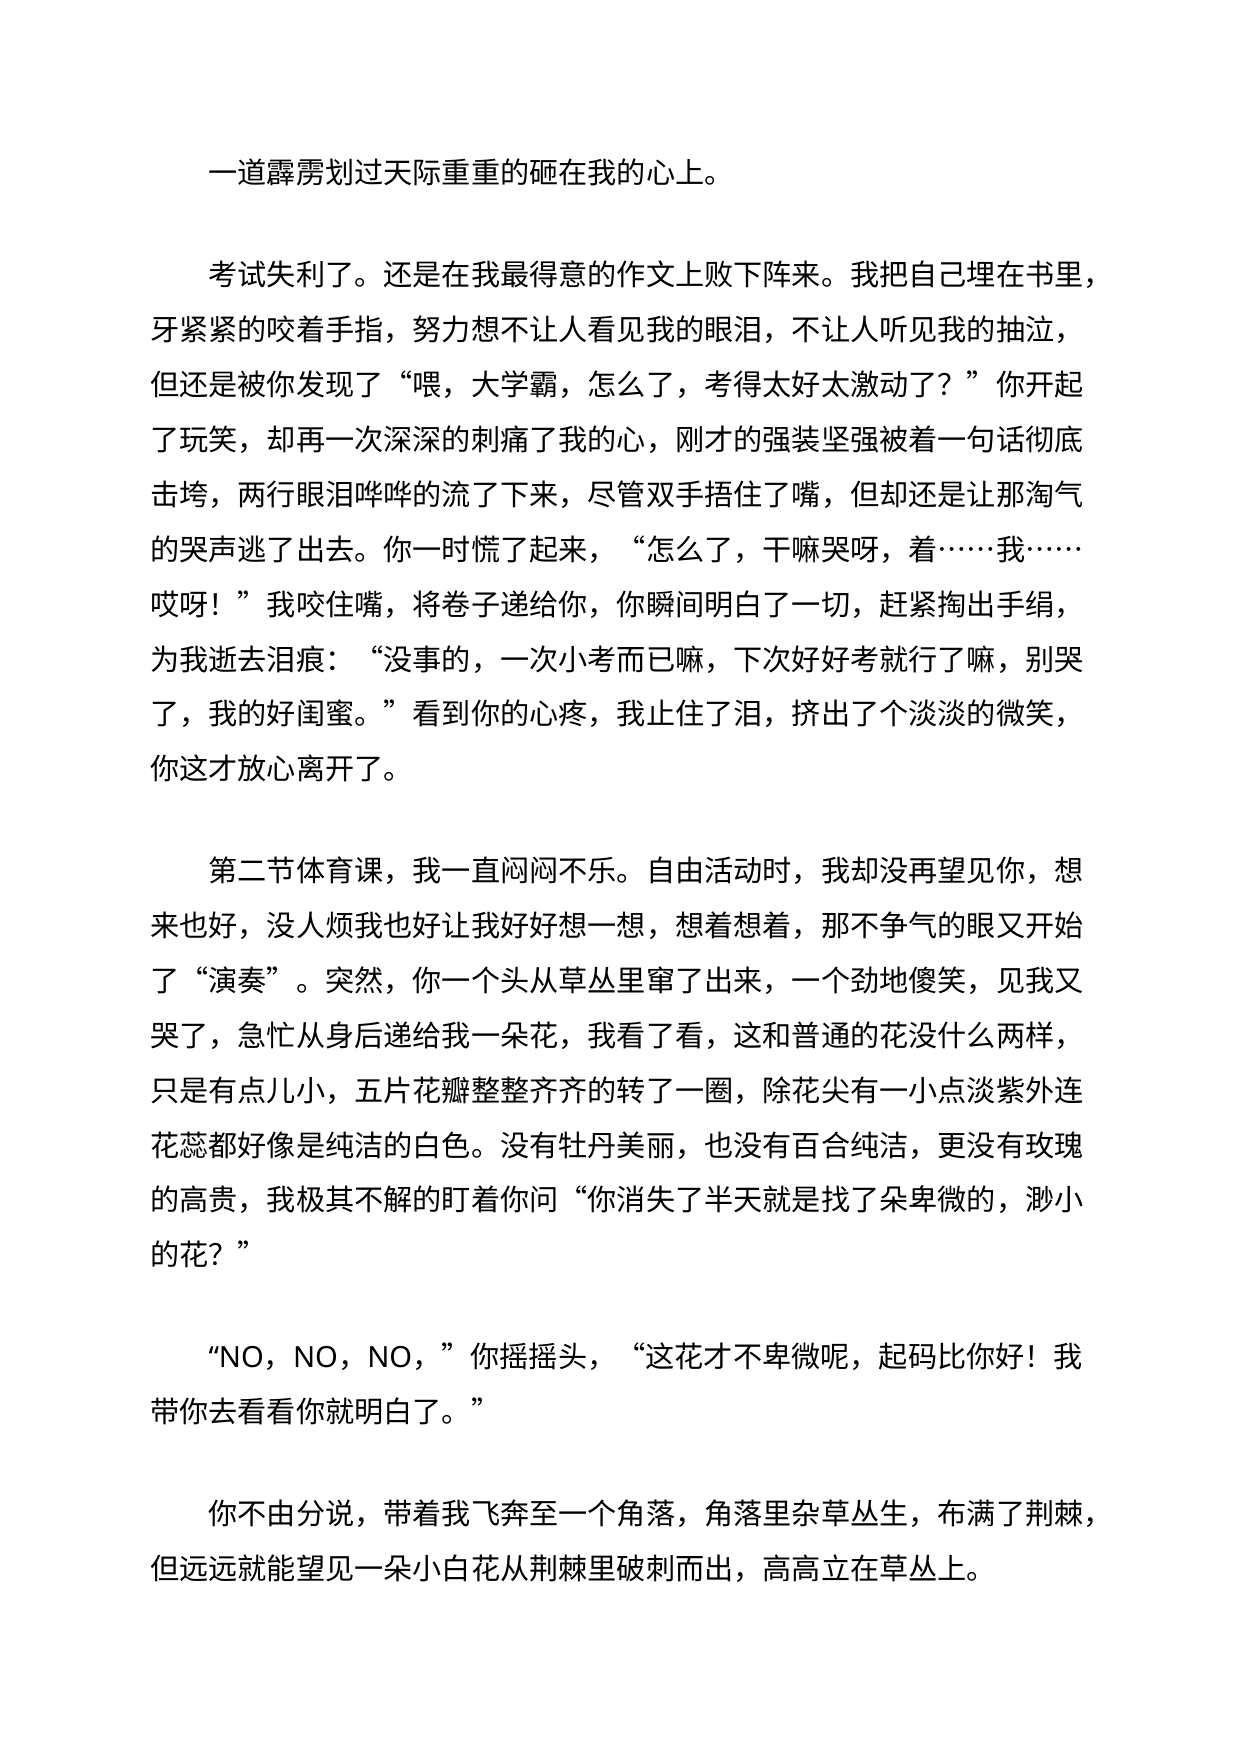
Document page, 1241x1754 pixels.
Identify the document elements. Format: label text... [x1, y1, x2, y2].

text 考试失利了。还是在我最得意的作文上败下阵来。我把自己埋在书里，牙紧紧的咬着手指，努力想不让人看见我的眼泪，不让人听见我的抽泣，但还是被你发现了“喂，大学霸，怎么了，考得太好太激动了？”你开起了玩笑，却再一次深深的刺痛了我的心，刚才的强装坚强被着一句话彻底击垮，两行眼泪哗哗的流了下来，尽管双手捂住了嘴，但却还是让那淘气的哭声逃了出去。你一时慌了起来，“怎么了，干嘛哭呀，着……我……哎呀！”我咬住嘴，将卷子递给你，你瞬间明白了一切，赶紧掏出手绢，为我逝去泪痕：“没事的，一次小考而已嘛，下次好好考就行了嘛，别哭了，我的好闺蜜。”看到你的心疼，我止住了泪，挤出了个淡淡的微笑，你这才放心离开了。 [150, 252, 1090, 788]
text 你不由分说，带着我飞奔至一个角落，角落里杂草丛生，布满了荆棘，但远远就能望见一朵小白花从荆棘里破刺而出，高高立在草丛上。 [150, 1490, 1090, 1588]
text 第二节体育课，我一直闷闷不乐。自由活动时，我却没再望见你，想来也好，没人烦我也好让我好好想一想，想着想着，那不争气的眼又开始了“演奏”。突然，你一个头从草丛里窜了出来，一个劲地傻笑，见我又哭了，急忙从身后递给我一朵花，我看了看，这和普通的花没什么两样，只是有点儿小，五片花瓣整整齐齐的转了一圈，除花尖有一小点淡紫外连花蕊都好像是纯洁的白色。没有牡丹美丽，也没有百合纯洁，更没有玫瑰的高贵，我极其不解的盯着你问“你消失了半天就是找了朵卑微的，渺小的花？” [150, 848, 1090, 1274]
text 一道霹雳划过天际重重的砸在我的心上。 [150, 150, 1090, 192]
text “NO，NO，NO，”你摇摇头，“这花才不卑微呢，起码比你好！我带你去看看你就明白了。” [150, 1334, 1090, 1431]
